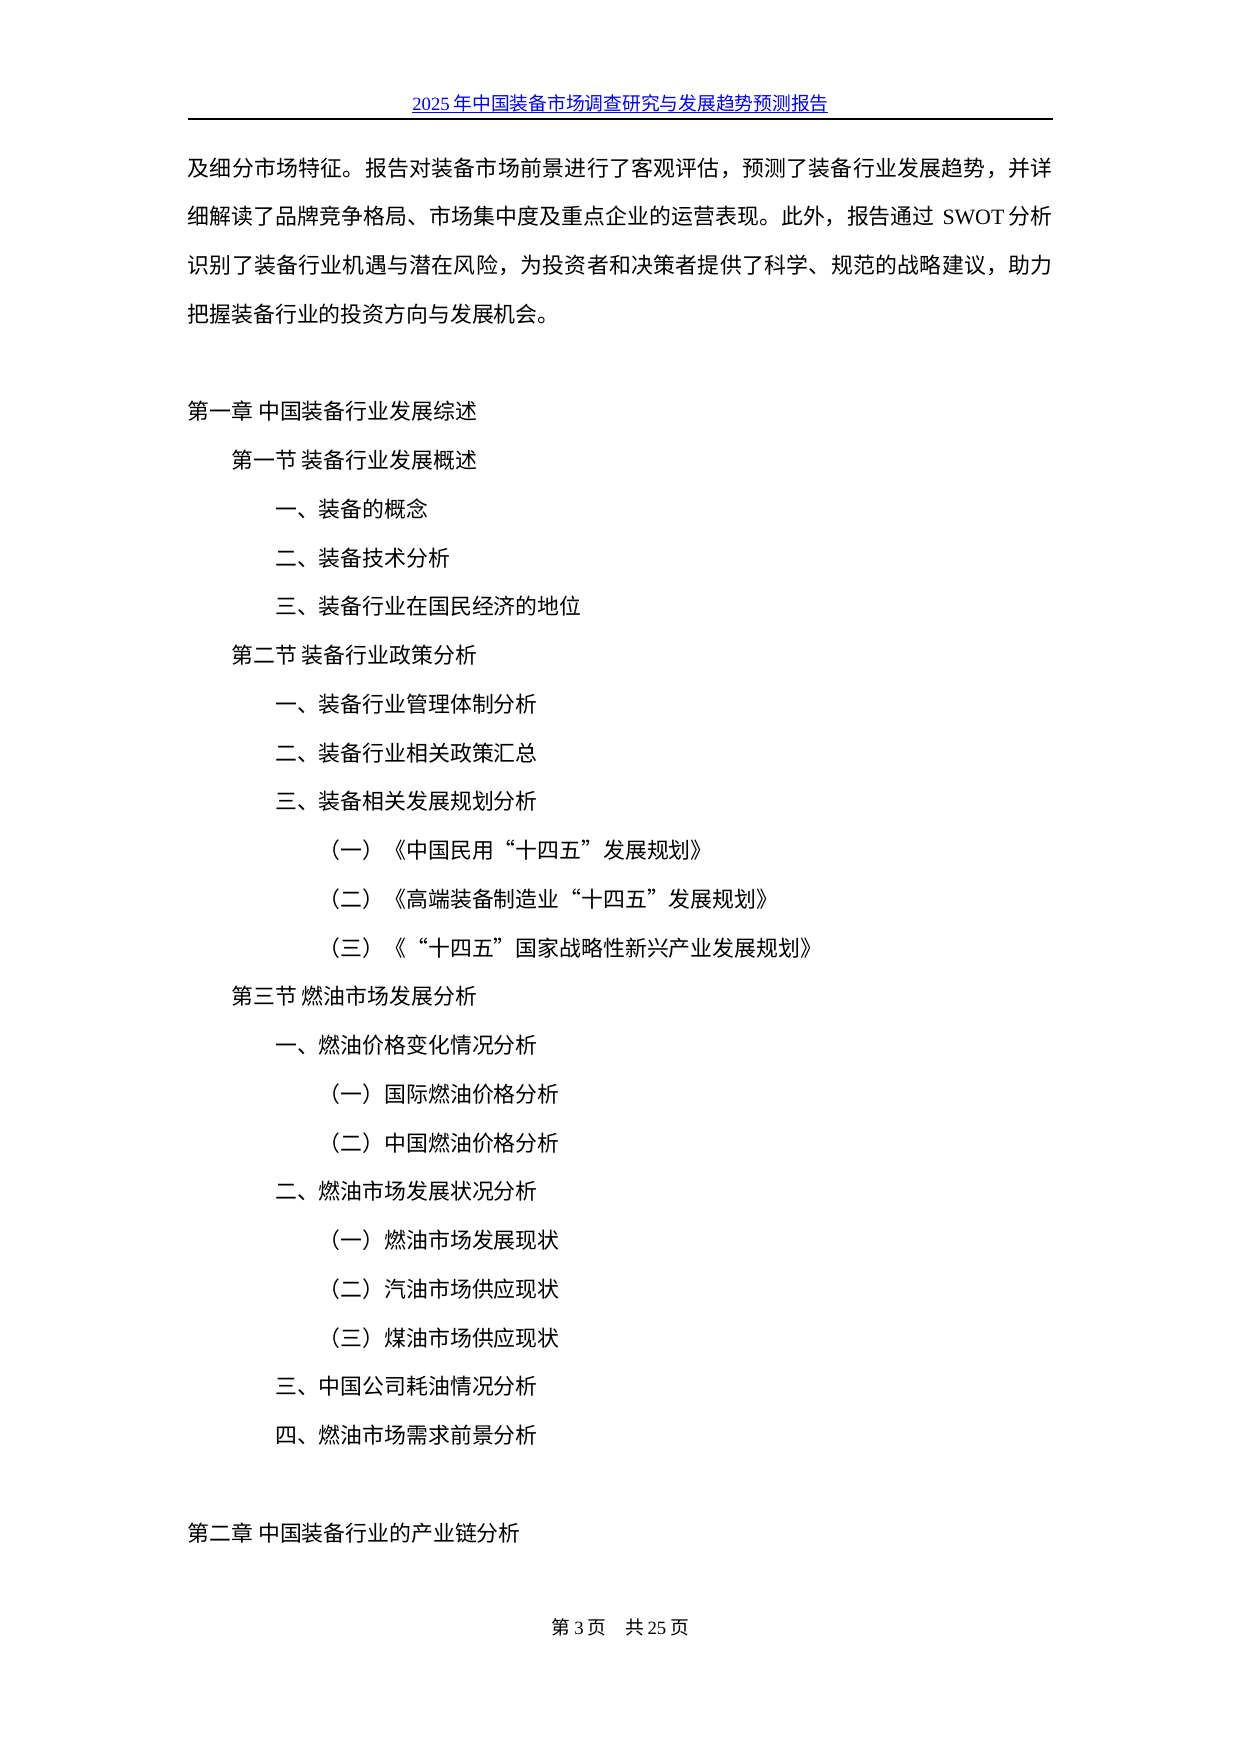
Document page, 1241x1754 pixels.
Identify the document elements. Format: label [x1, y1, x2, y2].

text [187, 150, 1053, 1548]
